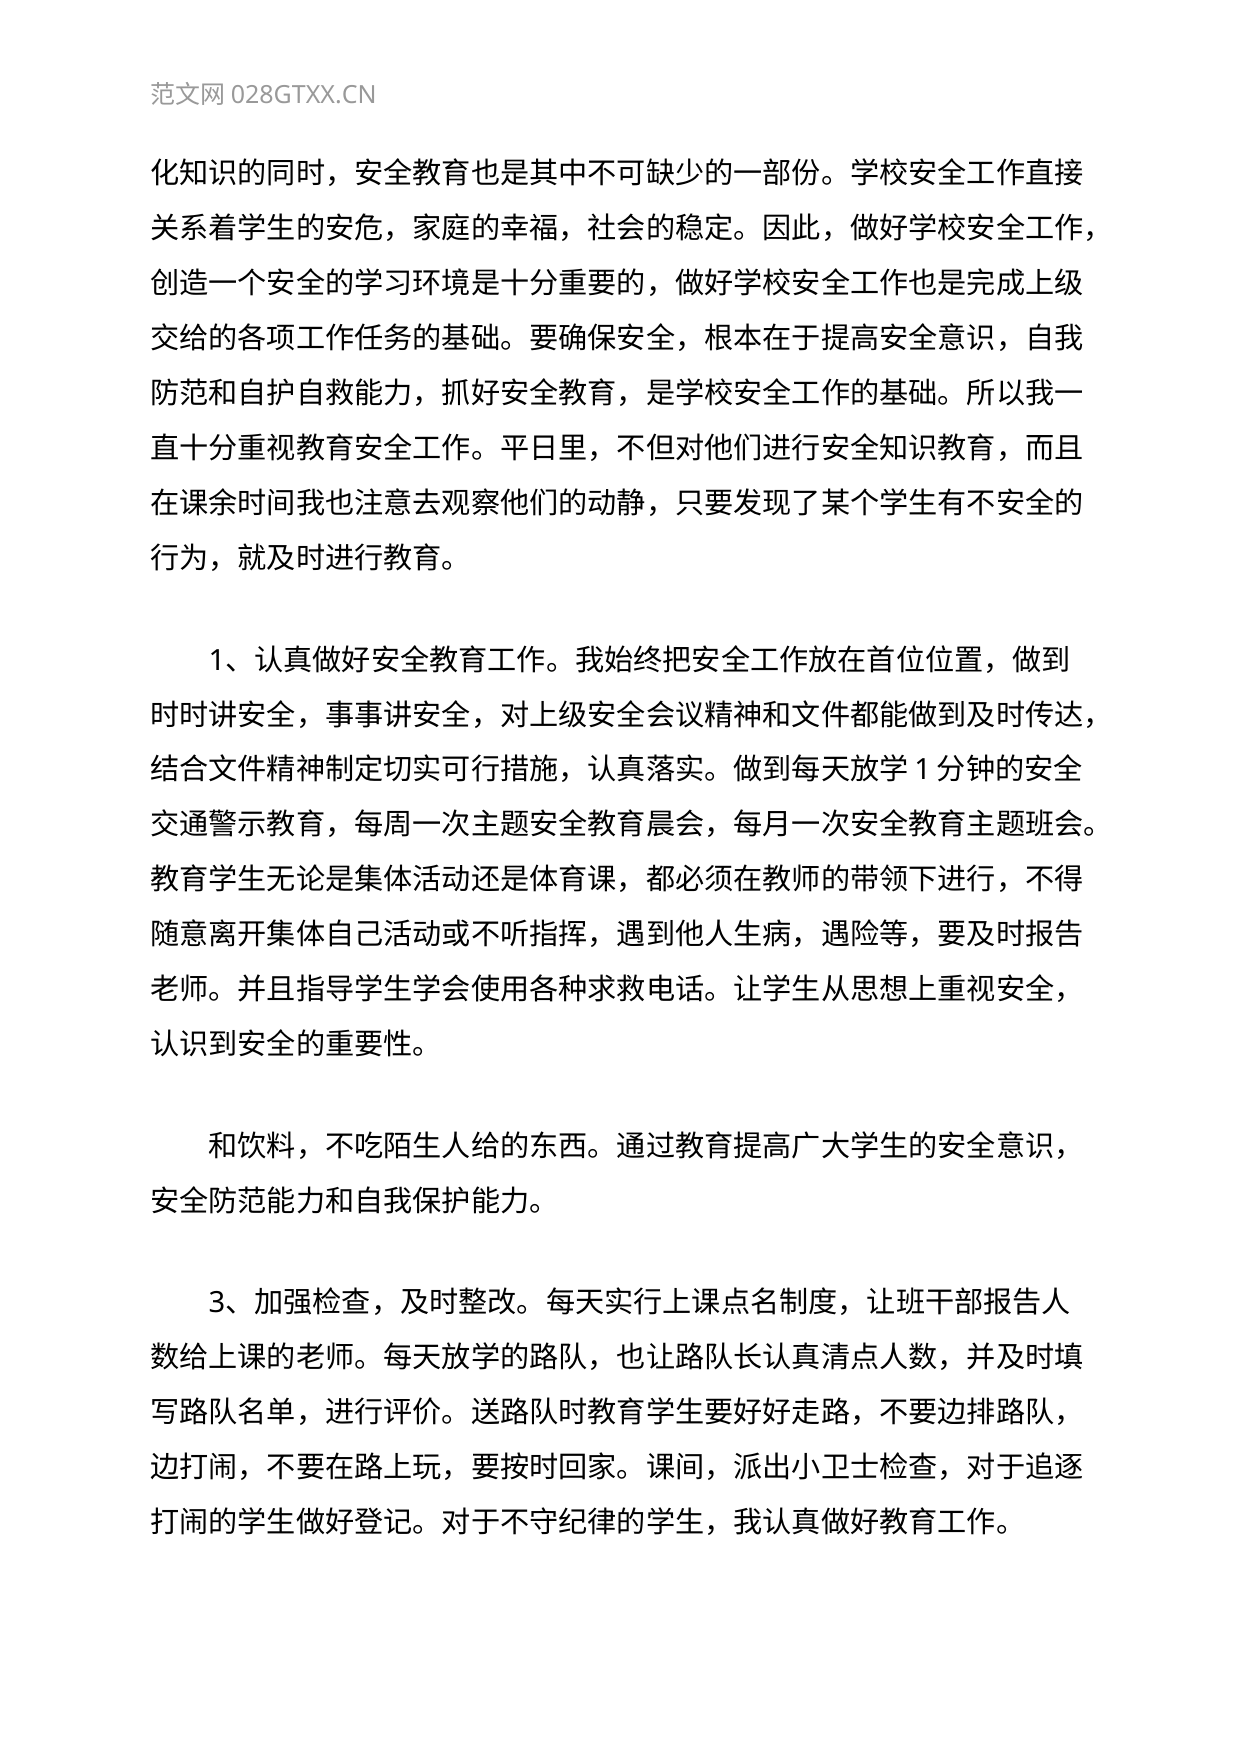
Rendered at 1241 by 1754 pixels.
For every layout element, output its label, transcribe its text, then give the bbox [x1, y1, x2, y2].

text 1、认真做好安全教育工作。我始终把安全工作放在首位位置，做到时时讲安全，事事讲安全，对上级安全会议精神和文件都能做到及时传达，结合文件精神制定切实可行措施，认真落实。做到每天放学1分钟的安全交通警示教育，每周一次主题安全教育晨会，每月一次安全教育主题班会。教育学生无论是集体活动还是体育课，都必须在教师的带领下进行，不得随意离开集体自己活动或不听指挥，遇到他人生病，遇险等，要及时报告老师。并且指导学生学会使用各种求救电话。让学生从思想上重视安全，认识到安全的重要性。 [150, 636, 1090, 1063]
text 3、加强检查，及时整改。每天实行上课点名制度，让班干部报告人数给上课的老师。每天放学的路队，也让路队长认真清点人数，并及时填写路队名单，进行评价。送路队时教育学生要好好走路，不要边排路队，边打闹，不要在路上玩，要按时回家。课间，派出小卫士检查，对于追逐打闹的学生做好登记。对于不守纪律的学生，我认真做好教育工作。 [150, 1279, 1090, 1541]
text 和饮料，不吃陌生人给的东西。通过教育提高广大学生的安全意识，安全防范能力和自我保护能力。 [150, 1122, 1090, 1219]
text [150, 150, 1090, 577]
